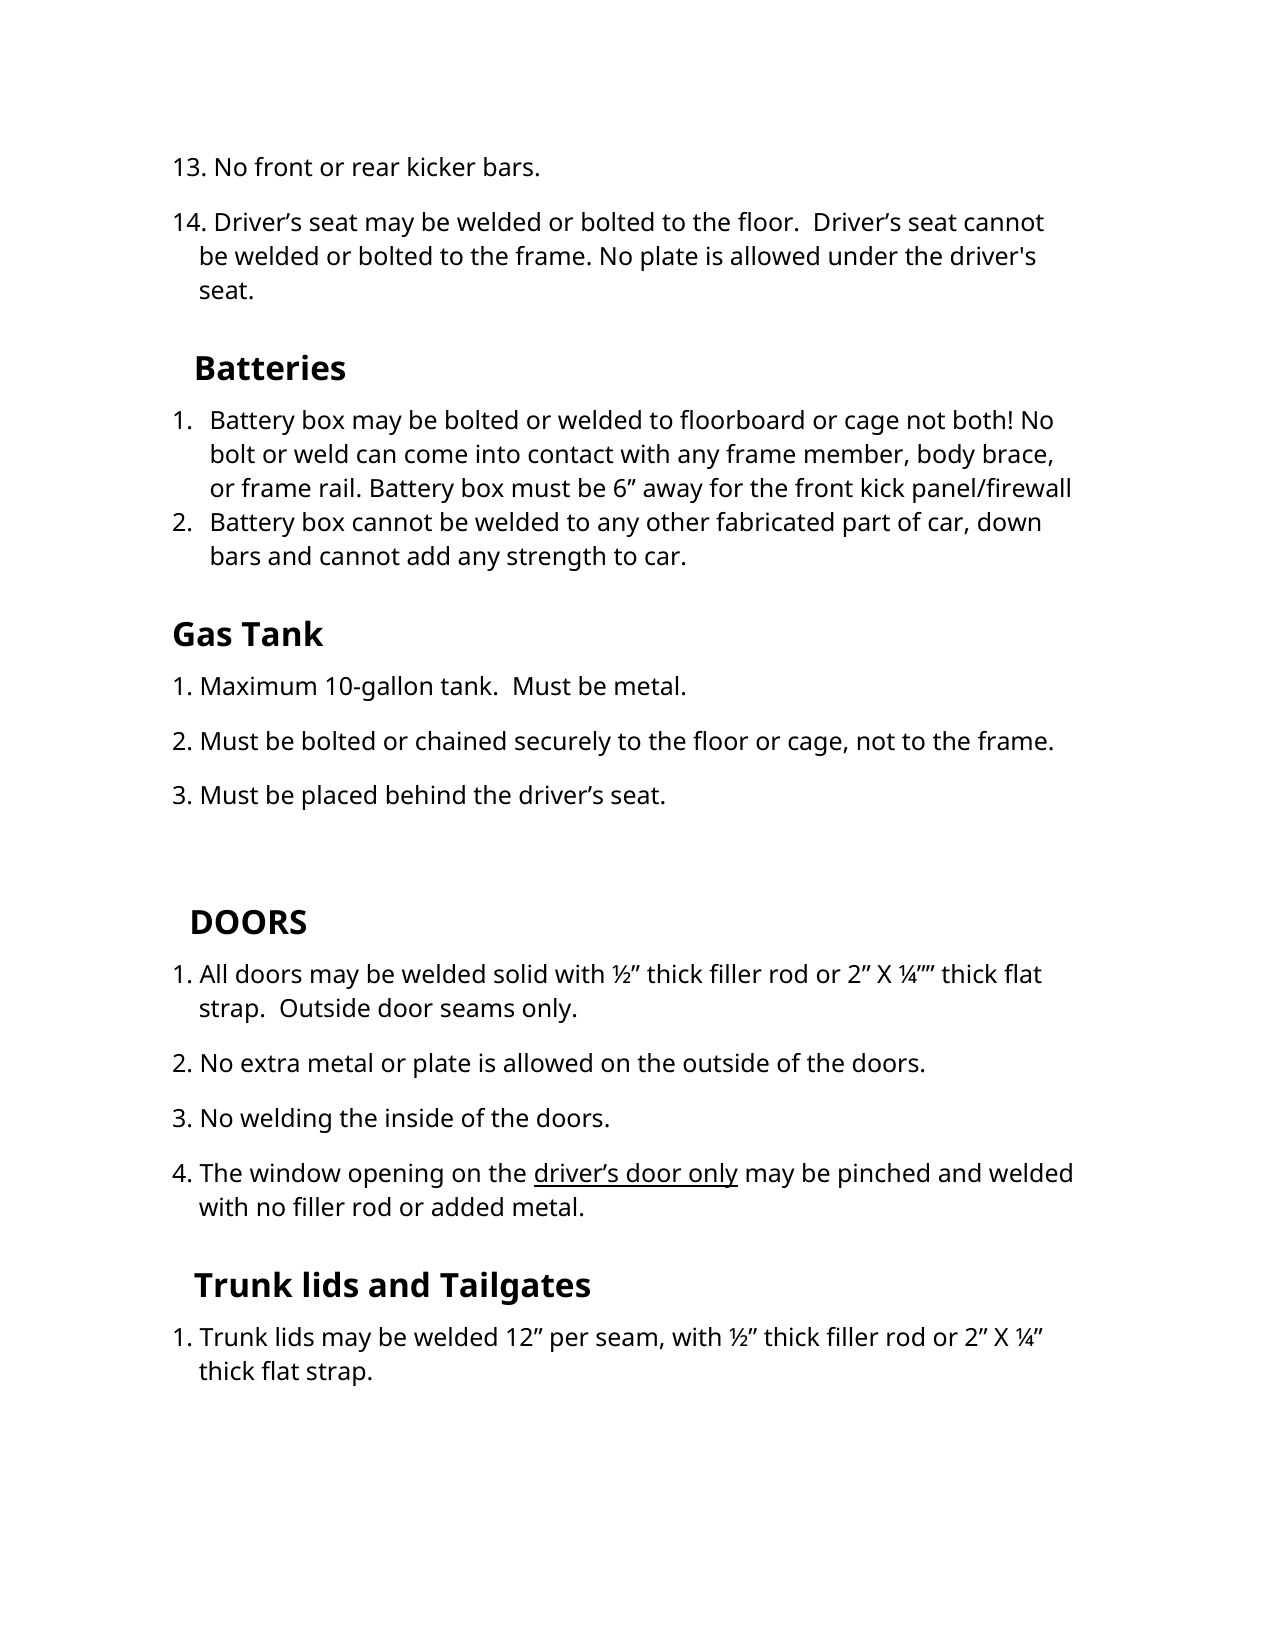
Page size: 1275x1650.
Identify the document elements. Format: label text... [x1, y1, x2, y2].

text 1. Maximum 10-gallon tank. Must be metal. [172, 668, 1080, 702]
text 14. Driver’s seat may be welded or bolted to the floor. Driver’s seat cannot be welded or bolted to the frame. No plate is allowed under the driver's seat. [172, 205, 1080, 307]
text Batteries [194, 344, 1080, 390]
text Trunk lids and Tailgates [194, 1261, 1080, 1307]
text 3. Must be placed behind the driver’s seat. [172, 778, 1080, 812]
text 2. Must be bolted or chained securely to the floor or cage, not to the frame. [172, 723, 1080, 757]
text 3. No welding the inside of the doors. [172, 1101, 1080, 1135]
text Gas Tank [172, 610, 1080, 656]
text 2. No extra metal or plate is allowed on the outside of the doors. [172, 1046, 1080, 1080]
text 13. No front or rear kicker bars. [172, 150, 1080, 184]
list Battery box may be bolted or welded to floorboard or cage not both! No bolt or weld can come into contact with any frame member, body brace, or frame rail. Battery box must be 6’’ away for the front kick panel/firewall [172, 402, 1080, 505]
text 1. Trunk lids may be welded 12” per seam, with ½” thick filler rod or 2” X ¼” thick flat strap. [172, 1319, 1080, 1387]
text 4. The window opening on the driver’s door only may be pinched and welded with no filler rod or added metal. [172, 1156, 1080, 1224]
text DOORS [172, 899, 1080, 944]
list Battery box cannot be welded to any other fabricated part of car, down bars and cannot add any strength to car. [172, 505, 1080, 573]
text 1. All doors may be welded solid with ½” thick filler rod or 2” X ¼”” thick flat strap. Outside door seams only. [172, 957, 1080, 1025]
